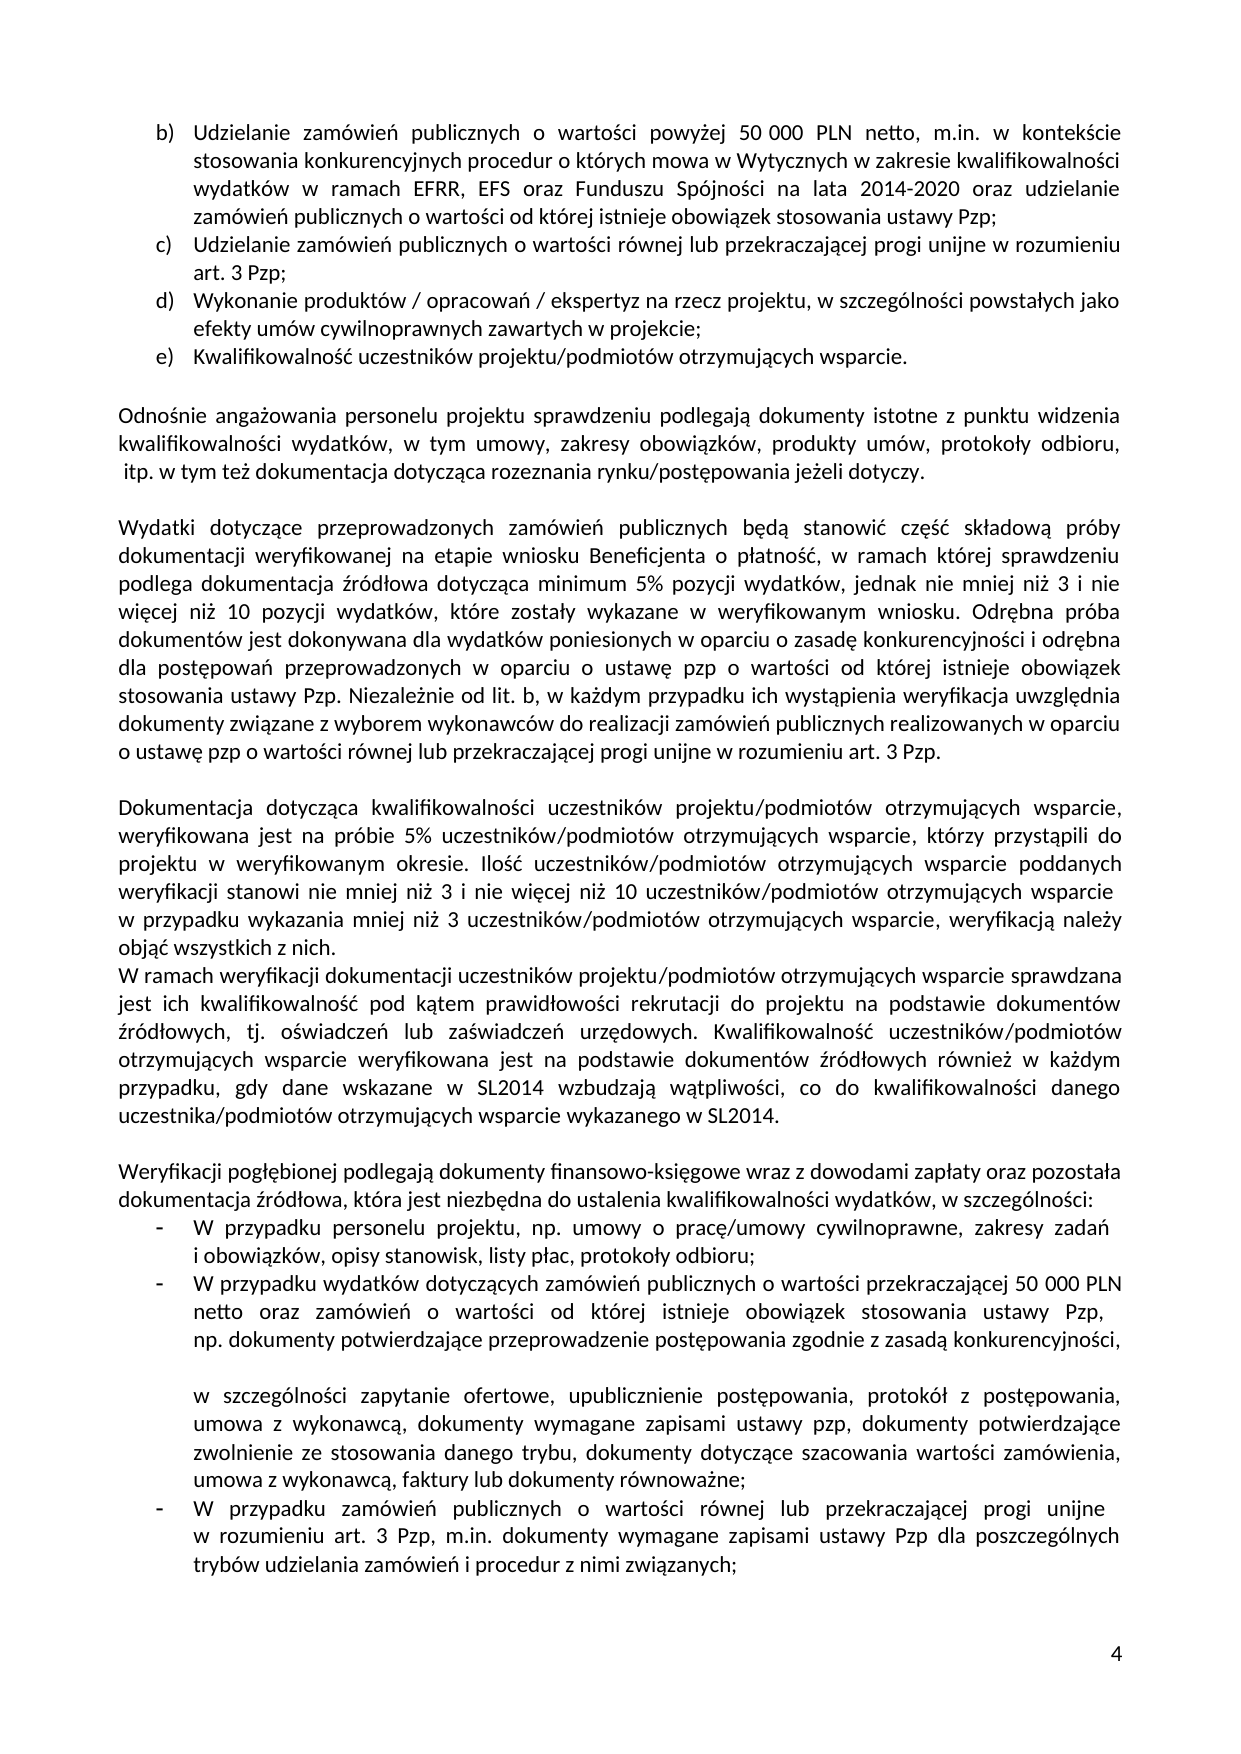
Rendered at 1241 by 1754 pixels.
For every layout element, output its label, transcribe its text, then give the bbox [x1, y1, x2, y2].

list Udzielanie zamówień publicznych o wartości powyżej 50 000 PLN netto, m.in. w kontekście stosowania konkurencyjnych procedur o których mowa w Wytycznych w zakresie kwalifikowalności wydatków w ramach EFRR, EFS oraz Funduszu Spójności na lata 2014-2020 oraz udzielanie zamówień publicznych o wartości od której istnieje obowiązek stosowania ustawy Pzp; [156, 118, 1122, 230]
text Dokumentacja dotycząca kwalifikowalności uczestników projektu/podmiotów otrzymujących wsparcie, weryfikowana jest na próbie 5% uczestników/podmiotów otrzymujących wsparcie, którzy przystąpili do projektu w weryfikowanym okresie. Ilość uczestników/podmiotów otrzymujących wsparcie poddanych weryfikacji stanowi nie mniej niż 3 i nie więcej niż 10 uczestników/podmiotów otrzymujących wsparcie w przypadku wykazania mniej niż 3 uczestników/podmiotów otrzymujących wsparcie, weryfikacją należy objąć wszystkich z nich. [118, 793, 1122, 961]
text Weryfikacji pogłębionej podlegają dokumenty finansowo-księgowe wraz z dowodami zapłaty oraz pozostała dokumentacja źródłowa, która jest niezbędna do ustalenia kwalifikowalności wydatków, w szczególności: [118, 1157, 1122, 1213]
list Wykonanie produktów / opracowań / ekspertyz na rzecz projektu, w szczególności powstałych jako efekty umów cywilnoprawnych zawartych w projekcie; [156, 286, 1122, 342]
list W przypadku zamówień publicznych o wartości równej lub przekraczającej progi unijne w rozumieniu art. 3 Pzp, m.in. dokumenty wymagane zapisami ustawy Pzp dla poszczególnych trybów udzielania zamówień i procedur z nimi związanych; [156, 1494, 1122, 1578]
list W przypadku personelu projektu, np. umowy o pracę/umowy cywilnoprawne, zakresy zadań i obowiązków, opisy stanowisk, listy płac, protokoły odbioru; [156, 1213, 1122, 1269]
text W ramach weryfikacji dokumentacji uczestników projektu/podmiotów otrzymujących wsparcie sprawdzana jest ich kwalifikowalność pod kątem prawidłowości rekrutacji do projektu na podstawie dokumentów źródłowych, tj. oświadczeń lub zaświadczeń urzędowych. Kwalifikowalność uczestników/podmiotów otrzymujących wsparcie weryfikowana jest na podstawie dokumentów źródłowych również w każdym przypadku, gdy dane wskazane w SL2014 wzbudzają wątpliwości, co do kwalifikowalności danego uczestnika/podmiotów otrzymujących wsparcie wykazanego w SL2014. [118, 961, 1122, 1129]
list W przypadku wydatków dotyczących zamówień publicznych o wartości przekraczającej 50 000 PLN netto oraz zamówień o wartości od której istnieje obowiązek stosowania ustawy Pzp, np. dokumenty potwierdzające przeprowadzenie postępowania zgodnie z zasadą konkurencyjności, w szczególności zapytanie ofertowe, upublicznienie postępowania, protokół z postępowania, umowa z wykonawcą, dokumenty wymagane zapisami ustawy pzp, dokumenty potwierdzające zwolnienie ze stosowania danego trybu, dokumenty dotyczące szacowania wartości zamówienia, umowa z wykonawcą, faktury lub dokumenty równoważne; [156, 1269, 1122, 1494]
text Wydatki dotyczące przeprowadzonych zamówień publicznych będą stanowić część składową próby dokumentacji weryfikowanej na etapie wniosku Beneficjenta o płatność, w ramach której sprawdzeniu podlega dokumentacja źródłowa dotycząca minimum 5% pozycji wydatków, jednak nie mniej niż 3 i nie więcej niż 10 pozycji wydatków, które zostały wykazane w weryfikowanym wniosku. Odrębna próba dokumentów jest dokonywana dla wydatków poniesionych w oparciu o zasadę konkurencyjności i odrębna dla postępowań przeprowadzonych w oparciu o ustawę pzp o wartości od której istnieje obowiązek stosowania ustawy Pzp. Niezależnie od lit. b, w każdym przypadku ich wystąpienia weryfikacja uwzględnia dokumenty związane z wyborem wykonawców do realizacji zamówień publicznych realizowanych w oparciu o ustawę pzp o wartości równej lub przekraczającej progi unijne w rozumieniu art. 3 Pzp. [118, 513, 1122, 765]
list Kwalifikowalność uczestników projektu/podmiotów otrzymujących wsparcie. [156, 342, 1122, 370]
list Udzielanie zamówień publicznych o wartości równej lub przekraczającej progi unijne w rozumieniu art. 3 Pzp; [156, 230, 1122, 286]
text Odnośnie angażowania personelu projektu sprawdzeniu podlegają dokumenty istotne z punktu widzenia kwalifikowalności wydatków, w tym umowy, zakresy obowiązków, produkty umów, protokoły odbioru, itp. w tym też dokumentacja dotycząca rozeznania rynku/postępowania jeżeli dotyczy. [118, 401, 1122, 485]
